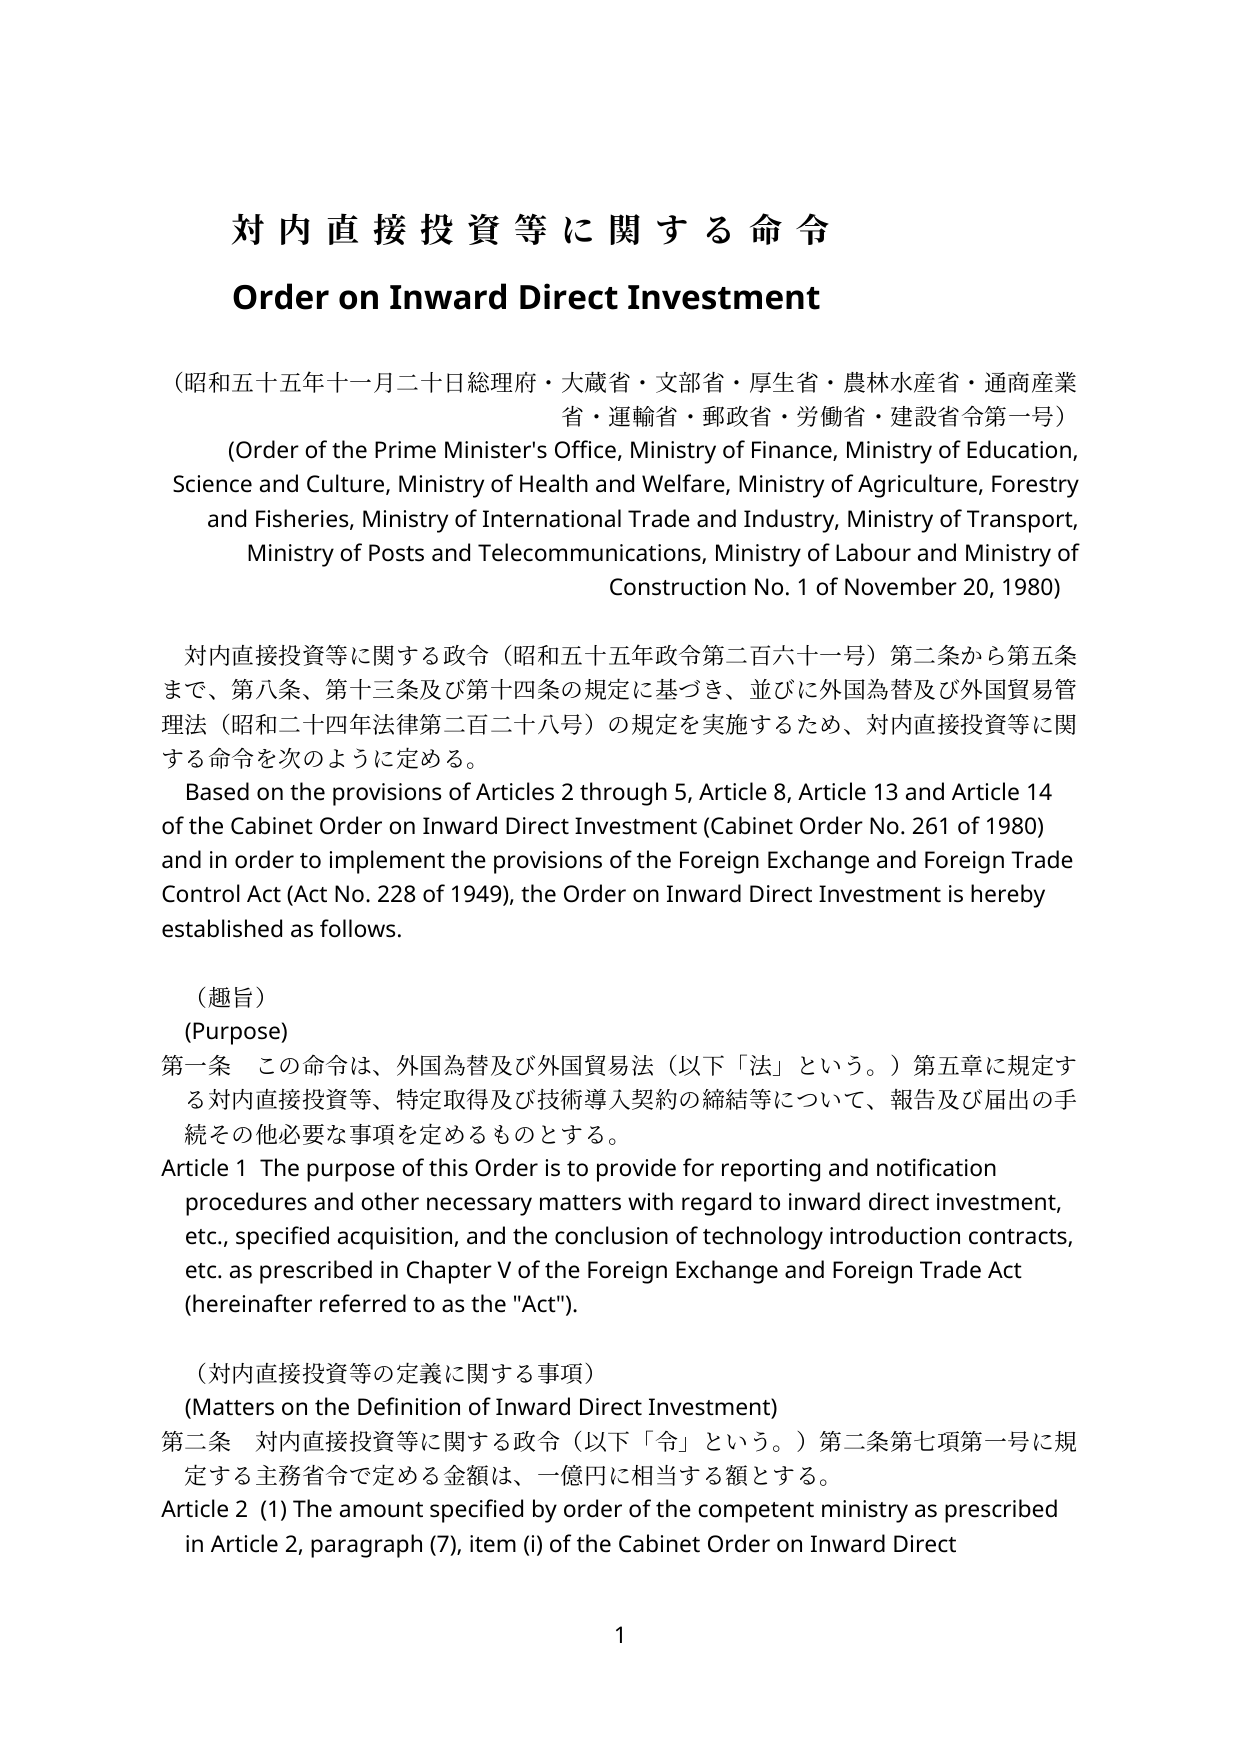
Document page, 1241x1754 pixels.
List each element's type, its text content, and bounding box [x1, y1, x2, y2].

text (Matters on the Definition of Inward Direct Investment) [184, 1389, 1079, 1424]
text (Purpose) [184, 1014, 1079, 1048]
text （昭和五十五年十一月二十日総理府・大蔵省・文部省・厚生省・農林水産省・通商産業省・運輸省・郵政省・労働省・建設省令第一号） [161, 364, 1079, 433]
text (Order of the Prime Minister's Office, Ministry of Finance, Ministry of Education, Science and Culture, Ministry of Health and Welfare, Ministry of Agriculture, Forestry and Fisheries, Ministry of International Trade and Industry, Ministry of Transport, Ministry of Posts and Telecommunications, Ministry of Labour and Ministry of Construction No. 1 of November 20, 1980) [161, 433, 1079, 604]
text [161, 1492, 1079, 1560]
text Based on the provisions of Articles 2 through 5, Article 8, Article 13 and Article 14 of the Cabinet Order on Inward Direct Investment (Cabinet Order No. 261 of 1980) and in order to implement the provisions of the Foreign Exchange and Foreign Trade Control Act (Act No. 228 of 1949), the Order on Inward Direct Investment is hereby established as follows. [161, 774, 1079, 945]
text Article 1 The purpose of this Order is to provide for reporting and notification procedures and other necessary matters with regard to inward direct investment, etc., specified acquisition, and the conclusion of technology introduction contracts, etc. as prescribed in Chapter V of the Foreign Exchange and Foreign Trade Act (hereinafter referred to as the "Act"). [161, 1150, 1079, 1321]
text 対内直接投資等に関する命令 [230, 194, 1079, 262]
text （趣旨） [184, 979, 1079, 1014]
text Order on Inward Direct Investment [230, 262, 1079, 330]
text （対内直接投資等の定義に関する事項） [184, 1355, 1079, 1389]
text 対内直接投資等に関する政令（昭和五十五年政令第二百六十一号）第二条から第五条まで、第八条、第十三条及び第十四条の規定に基づき、並びに外国為替及び外国貿易管理法（昭和二十四年法律第二百二十八号）の規定を実施するため、対内直接投資等に関する命令を次のように定める。 [161, 638, 1079, 774]
text 第二条 対内直接投資等に関する政令（以下「令」という。）第二条第七項第一号に規定する主務省令で定める金額は、一億円に相当する額とする。 [161, 1424, 1079, 1492]
text 第一条 この命令は、外国為替及び外国貿易法（以下「法」という。）第五章に規定する対内直接投資等、特定取得及び技術導入契約の締結等について、報告及び届出の手続その他必要な事項を定めるものとする。 [161, 1048, 1079, 1150]
